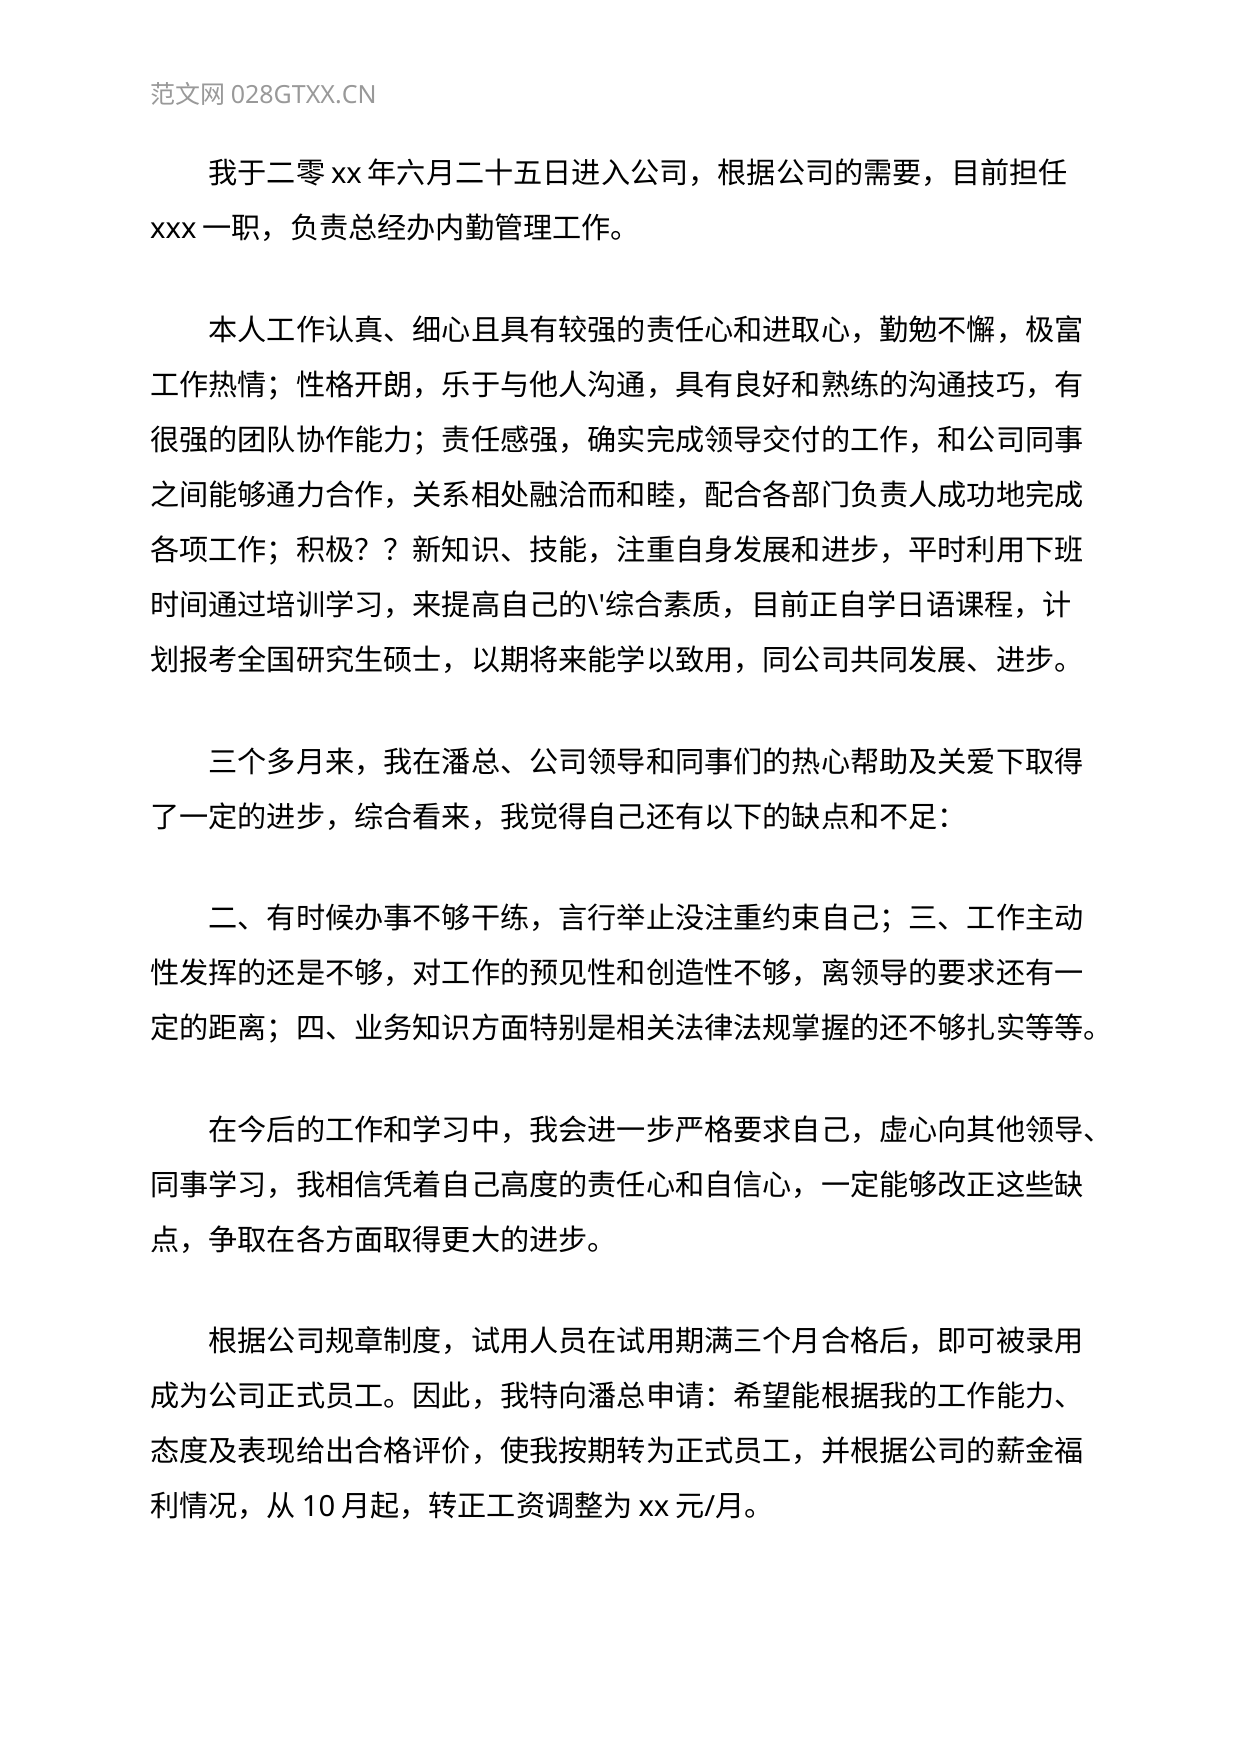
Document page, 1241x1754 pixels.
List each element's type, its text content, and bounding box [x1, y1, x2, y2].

text 在今后的工作和学习中，我会进一步严格要求自己，虚心向其他领导、同事学习，我相信凭着自己高度的责任心和自信心，一定能够改正这些缺点，争取在各方面取得更大的进步。 [150, 1106, 1090, 1258]
text 三个多月来，我在潘总、公司领导和同事们的热心帮助及关爱下取得了一定的进步，综合看来，我觉得自己还有以下的缺点和不足： [150, 738, 1090, 835]
text 我于二零xx年六月二十五日进入公司，根据公司的需要，目前担任xxx一职，负责总经办内勤管理工作。 [150, 150, 1090, 247]
text 根据公司规章制度，试用人员在试用期满三个月合格后，即可被录用成为公司正式员工。因此，我特向潘总申请：希望能根据我的工作能力、态度及表现给出合格评价，使我按期转为正式员工，并根据公司的薪金福利情况，从10月起，转正工资调整为xx元/月。 [150, 1318, 1090, 1525]
text 本人工作认真、细心且具有较强的责任心和进取心，勤勉不懈，极富工作热情；性格开朗，乐于与他人沟通，具有良好和熟练的沟通技巧，有很强的团队协作能力；责任感强，确实完成领导交付的工作，和公司同事之间能够通力合作，关系相处融洽而和睦，配合各部门负责人成功地完成各项工作；积极？？新知识、技能，注重自身发展和进步，平时利用下班时间通过培训学习，来提高自己的\'综合素质，目前正自学日语课程，计划报考全国研究生硕士，以期将来能学以致用，同公司共同发展、进步。 [150, 307, 1090, 679]
text 二、有时候办事不够干练，言行举止没注重约束自己；三、工作主动性发挥的还是不够，对工作的预见性和创造性不够，离领导的要求还有一定的距离；四、业务知识方面特别是相关法律法规掌握的还不够扎实等等。 [150, 895, 1090, 1047]
